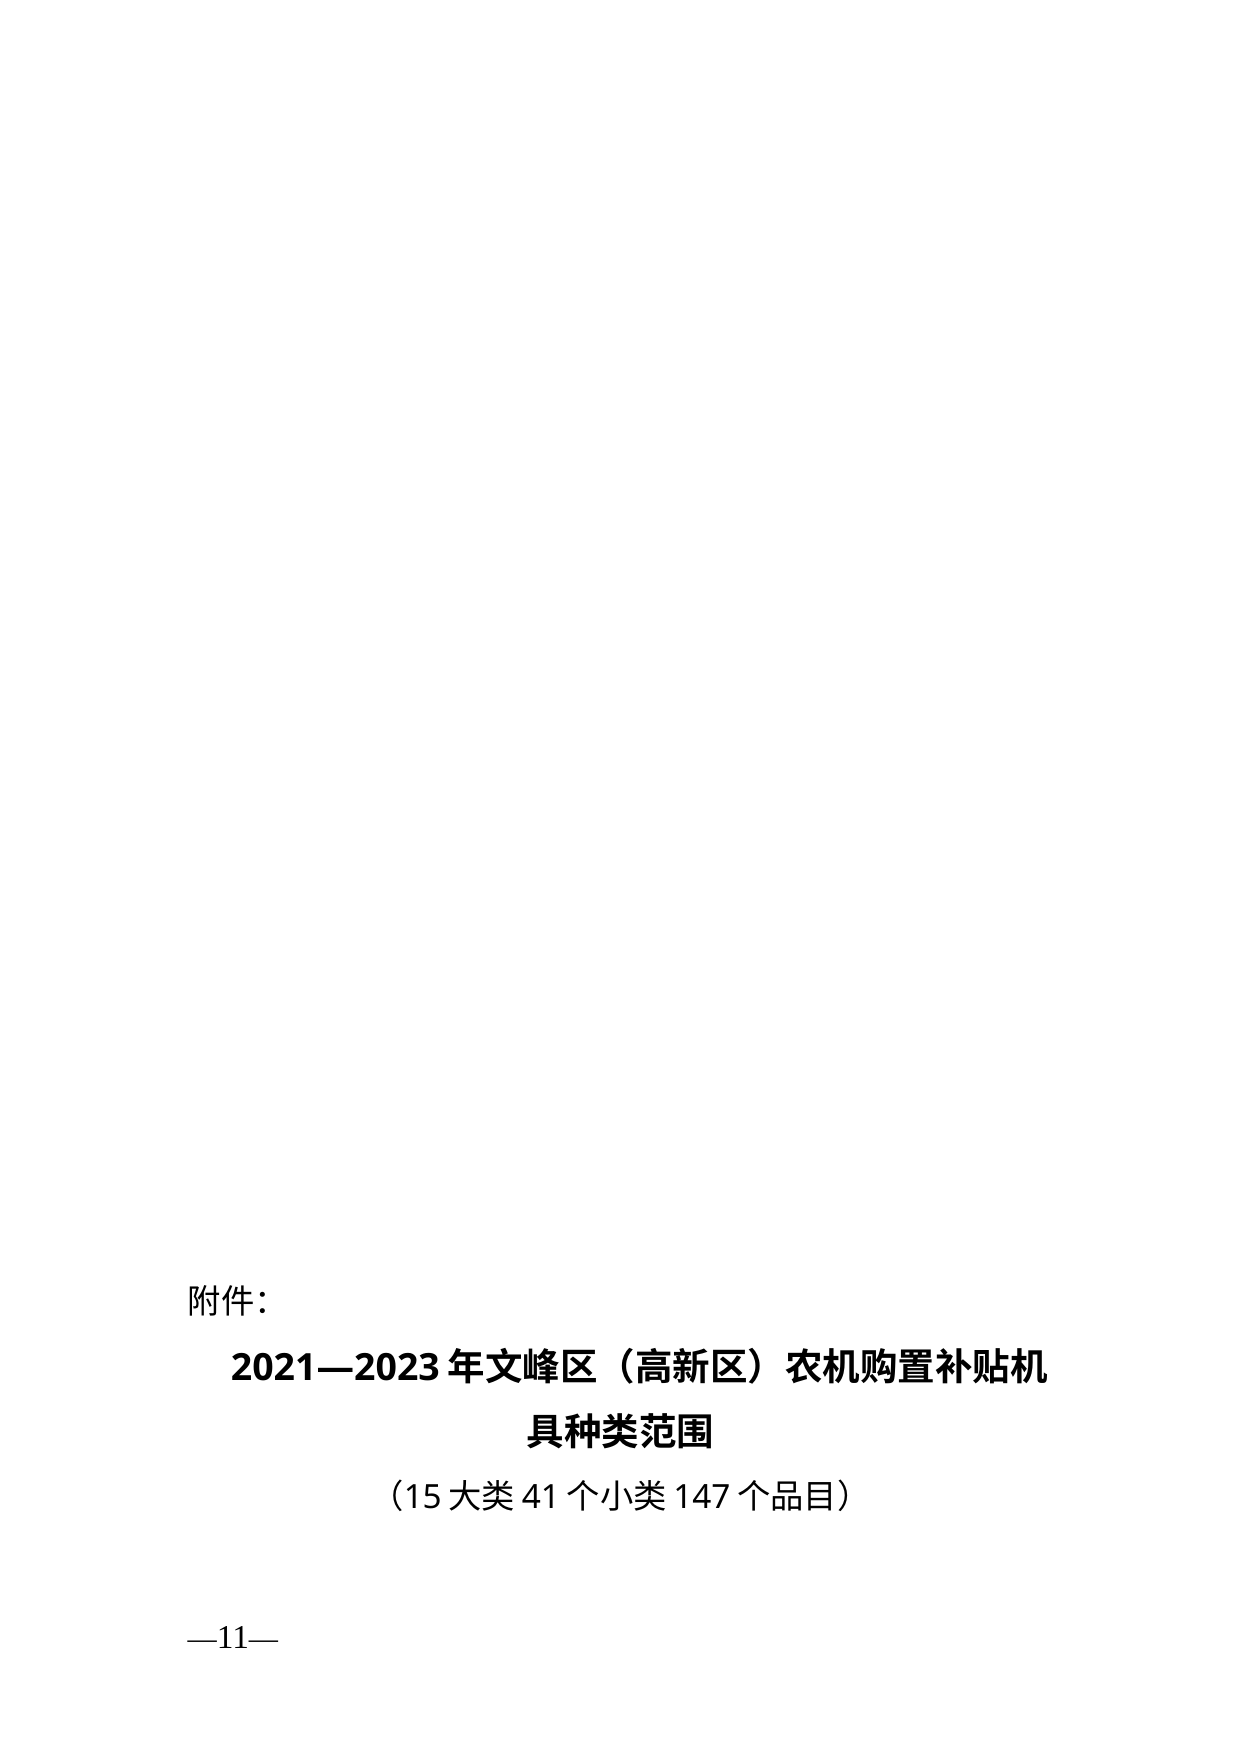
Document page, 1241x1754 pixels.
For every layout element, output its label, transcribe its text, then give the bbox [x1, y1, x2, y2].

subtitle 附件： [187, 1267, 1053, 1332]
subtitle 2021—2023年文峰区（高新区）农机购置补贴机具种类范围 [187, 1332, 1053, 1462]
subtitle （15大类41个小类147个品目） [187, 1462, 1053, 1527]
